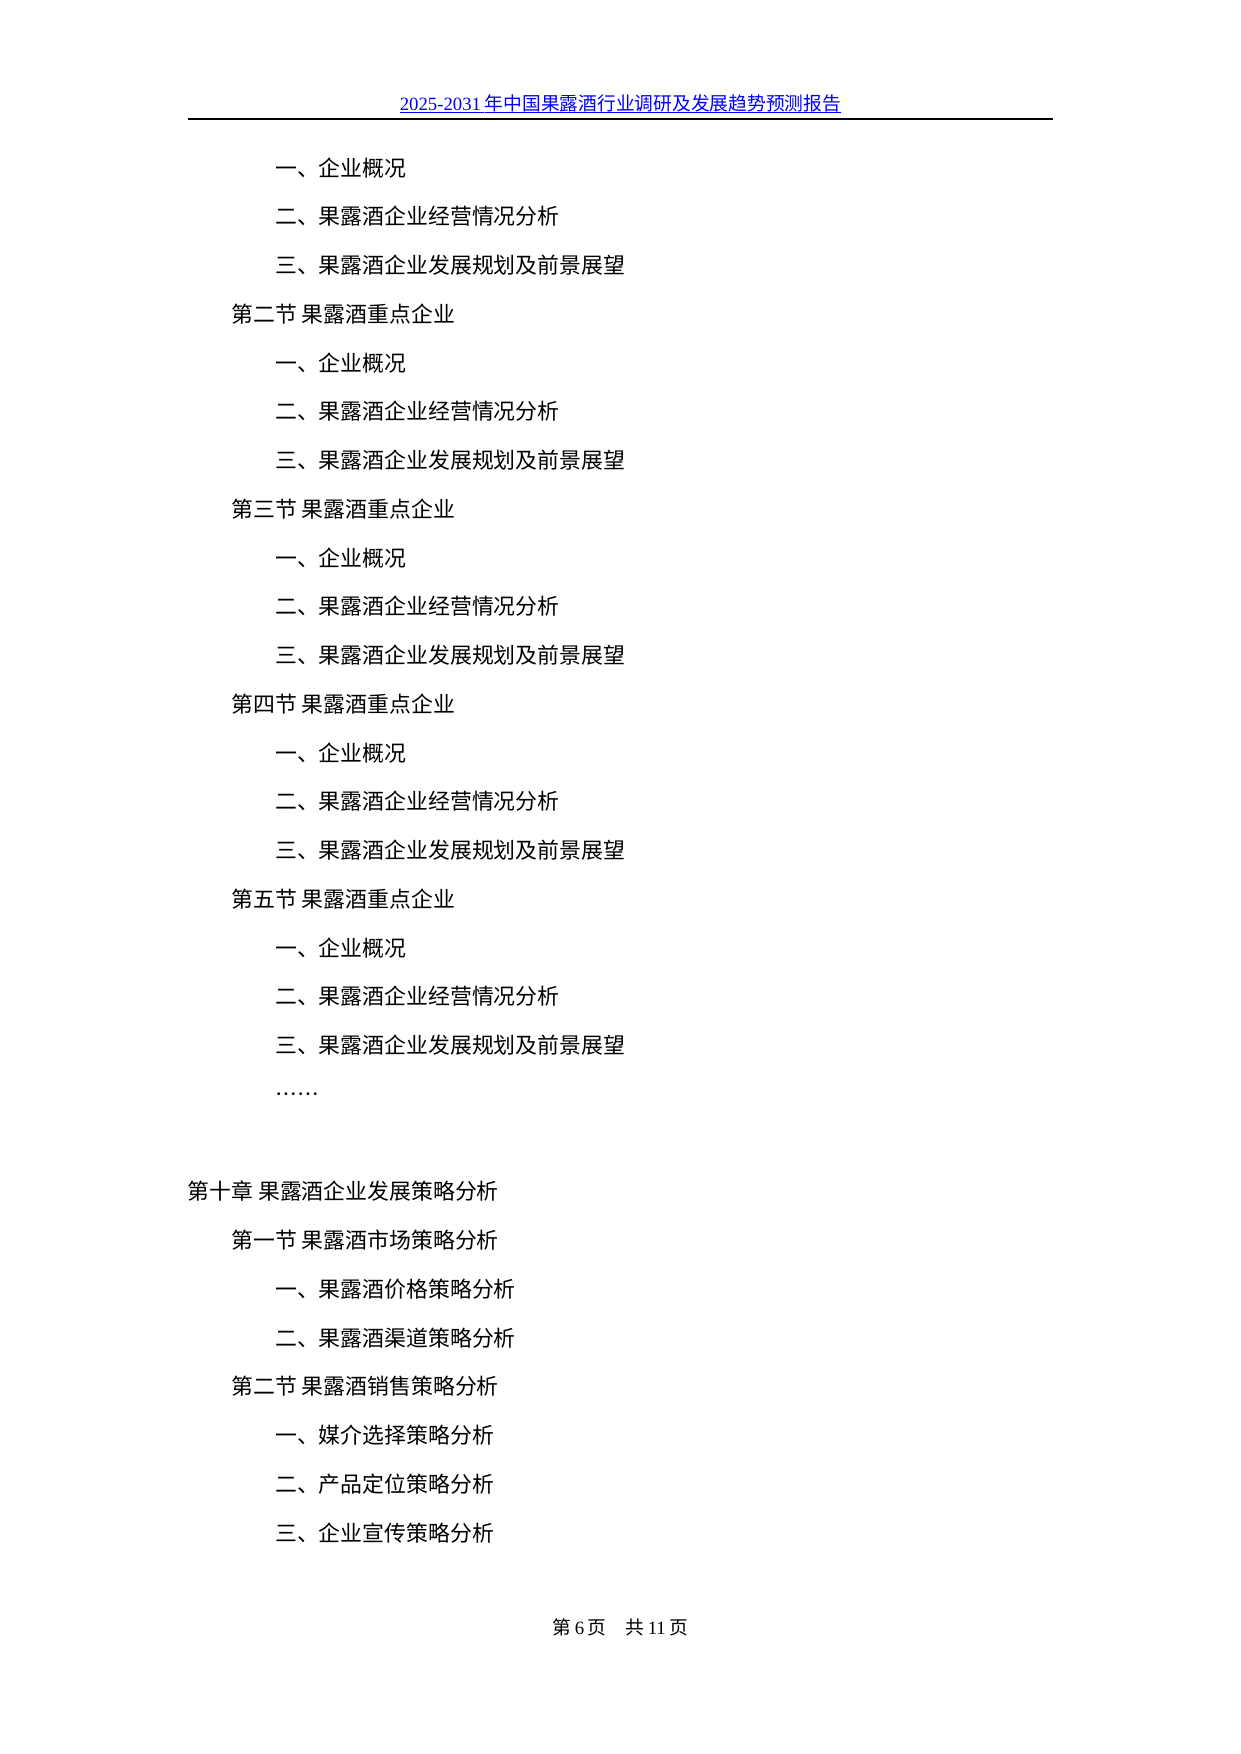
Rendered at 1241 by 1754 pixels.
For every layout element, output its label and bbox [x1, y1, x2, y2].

text [187, 150, 1053, 1548]
